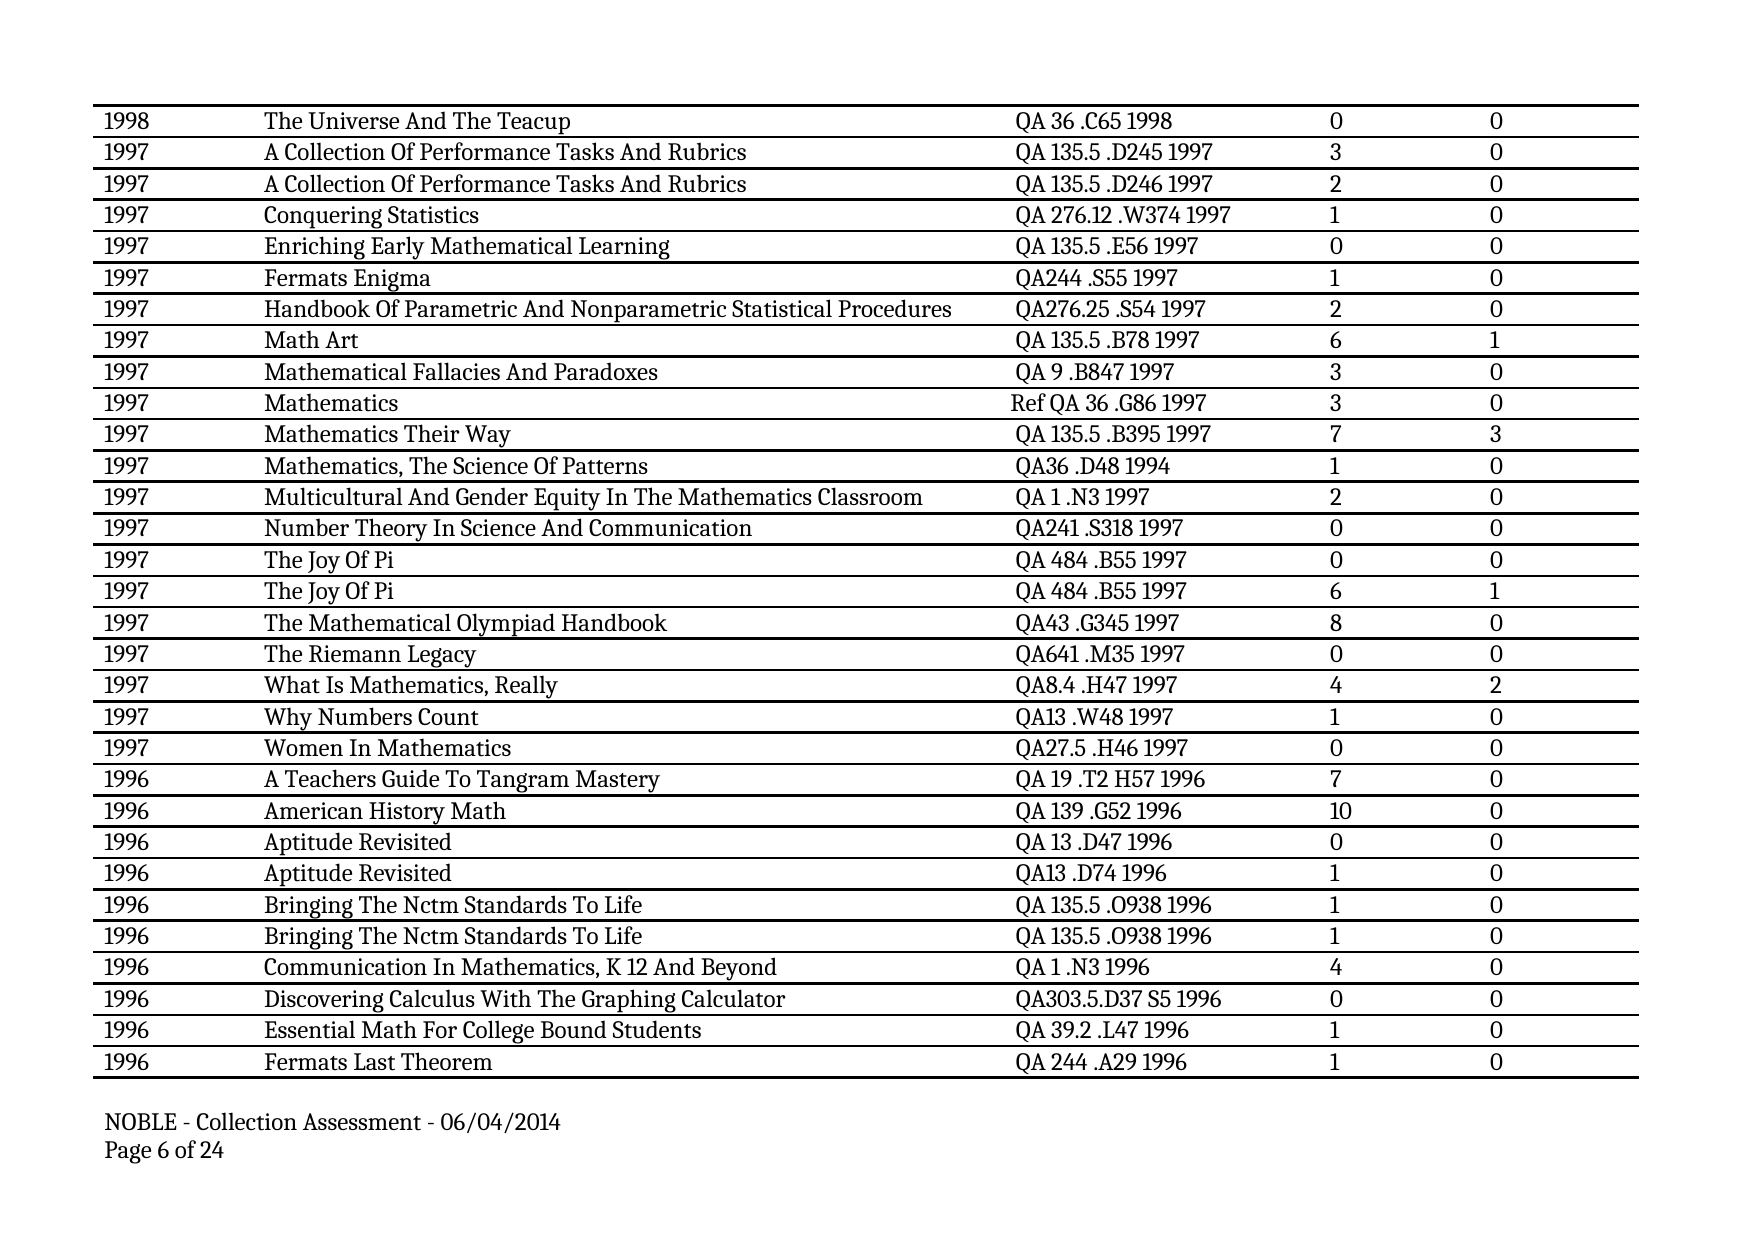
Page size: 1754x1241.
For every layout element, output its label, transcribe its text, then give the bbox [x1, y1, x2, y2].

table_cell 0 [1319, 734, 1478, 763]
table_cell 2 [1319, 295, 1478, 324]
table_cell 1996 [93, 922, 253, 951]
table_cell 2 [1479, 671, 1638, 700]
table_cell QA641 .M35 1997 [999, 640, 1319, 668]
table_cell 1997 [93, 295, 253, 324]
table_cell QA43 .G345 1997 [999, 608, 1319, 637]
table_cell 0 [1319, 107, 1478, 136]
table_cell 8 [1319, 608, 1478, 637]
table_cell 0 [1479, 546, 1638, 574]
table_cell 1997 [93, 483, 253, 512]
table_cell 1997 [93, 452, 253, 480]
table_cell Communication In Mathematics, K 12 And Beyond [253, 953, 999, 982]
table_cell Fermats Enigma [253, 264, 999, 292]
table_cell 0 [1479, 640, 1638, 668]
table_cell What Is Mathematics, Really [253, 671, 999, 700]
table_cell Handbook Of Parametric And Nonparametric Statistical Procedures [253, 295, 999, 324]
table_cell 0 [1479, 734, 1638, 763]
table_cell Essential Math For College Bound Students [253, 1016, 999, 1045]
table_cell 6 [1319, 577, 1478, 606]
table_cell 0 [1479, 1016, 1638, 1045]
table_cell The Mathematical Olympiad Handbook [253, 608, 999, 637]
table_cell 0 [1479, 264, 1638, 292]
table_cell The Universe And The Teacup [253, 107, 999, 136]
table_cell QA 135.5 .D245 1997 [999, 138, 1319, 167]
table_cell QA 276.12 .W374 1997 [999, 201, 1319, 229]
table_cell QA 19 .T2 H57 1996 [999, 765, 1319, 794]
table_cell 0 [1319, 546, 1478, 574]
table_cell 0 [1479, 201, 1638, 229]
table_cell 1996 [93, 953, 253, 982]
table_cell 1996 [93, 1016, 253, 1045]
table_cell 1997 [93, 358, 253, 386]
table_cell 1997 [93, 232, 253, 261]
table_cell 1 [1319, 859, 1478, 888]
table_cell 1996 [93, 797, 253, 825]
table_cell 0 [1479, 358, 1638, 386]
table_cell QA241 .S318 1997 [999, 515, 1319, 543]
table_cell Discovering Calculus With The Graphing Calculator [253, 985, 999, 1013]
table_cell 2 [1319, 170, 1478, 198]
table_cell 0 [1319, 515, 1478, 543]
table_cell 0 [1479, 703, 1638, 731]
table_cell Women In Mathematics [253, 734, 999, 763]
table_cell 1997 [93, 577, 253, 606]
table_cell QA276.25 .S54 1997 [999, 295, 1319, 324]
table_cell 0 [1479, 891, 1638, 919]
table_cell A Teachers Guide To Tangram Mastery [253, 765, 999, 794]
table_cell 0 [1479, 608, 1638, 637]
table_cell QA 9 .B847 1997 [999, 358, 1319, 386]
table_cell Aptitude Revisited [253, 859, 999, 888]
table_cell 3 [1479, 420, 1638, 449]
table_cell American History Math [253, 797, 999, 825]
table_cell Mathematics [253, 389, 999, 418]
table_cell 1 [1319, 922, 1478, 951]
table_cell 4 [1319, 953, 1478, 982]
table_cell QA 135.5 .D246 1997 [999, 170, 1319, 198]
table_cell 1997 [93, 734, 253, 763]
table_cell 1 [1319, 1047, 1478, 1076]
table_cell QA 1 .N3 1997 [999, 483, 1319, 512]
table_cell The Riemann Legacy [253, 640, 999, 668]
table_cell 0 [1479, 138, 1638, 167]
table_cell 1 [1319, 1016, 1478, 1045]
table_cell 0 [1479, 107, 1638, 136]
table_cell Ref QA 36 .G86 1997 [999, 389, 1319, 418]
table_cell 1997 [93, 671, 253, 700]
table_cell 0 [1479, 483, 1638, 512]
table_cell 1997 [93, 264, 253, 292]
table_cell QA 1 .N3 1996 [999, 953, 1319, 982]
table_cell 0 [1479, 765, 1638, 794]
table_cell 0 [1479, 170, 1638, 198]
table_cell Bringing The Nctm Standards To Life [253, 891, 999, 919]
table_cell 1997 [93, 201, 253, 229]
table_cell Conquering Statistics [253, 201, 999, 229]
table_cell 1996 [93, 891, 253, 919]
table_cell 1997 [93, 420, 253, 449]
table_cell 0 [1479, 828, 1638, 857]
table_cell 1 [1319, 264, 1478, 292]
table_cell 1997 [93, 515, 253, 543]
table_cell 0 [1479, 232, 1638, 261]
table_cell 1996 [93, 985, 253, 1013]
table_cell 1997 [93, 703, 253, 731]
table_cell QA 484 .B55 1997 [999, 577, 1319, 606]
table_cell 1 [1319, 703, 1478, 731]
table_cell 1997 [93, 326, 253, 355]
table_cell 0 [1479, 389, 1638, 418]
table_cell QA303.5.D37 S5 1996 [999, 985, 1319, 1013]
table_cell Multicultural And Gender Equity In The Mathematics Classroom [253, 483, 999, 512]
table_cell 1 [1319, 891, 1478, 919]
table_cell Aptitude Revisited [253, 828, 999, 857]
table_cell A Collection Of Performance Tasks And Rubrics [253, 138, 999, 167]
table_cell Mathematics Their Way [253, 420, 999, 449]
table_cell 1996 [93, 1047, 253, 1076]
table_cell Number Theory In Science And Communication [253, 515, 999, 543]
table_cell 0 [1479, 922, 1638, 951]
table_cell 1997 [93, 389, 253, 418]
table_cell QA 135.5 .E56 1997 [999, 232, 1319, 261]
table_cell QA 484 .B55 1997 [999, 546, 1319, 574]
table_cell 6 [1319, 326, 1478, 355]
table_cell 0 [1479, 859, 1638, 888]
table_cell QA 139 .G52 1996 [999, 797, 1319, 825]
table_cell 0 [1319, 985, 1478, 1013]
table_cell Why Numbers Count [253, 703, 999, 731]
table_cell QA 135.5 .O938 1996 [999, 891, 1319, 919]
table_cell The Joy Of Pi [253, 577, 999, 606]
table_cell The Joy Of Pi [253, 546, 999, 574]
table_cell QA 135.5 .O938 1996 [999, 922, 1319, 951]
table_cell 7 [1319, 420, 1478, 449]
table_cell QA36 .D48 1994 [999, 452, 1319, 480]
table_cell 0 [1319, 828, 1478, 857]
table_cell 1997 [93, 640, 253, 668]
table_cell QA 39.2 .L47 1996 [999, 1016, 1319, 1045]
table_cell 1996 [93, 765, 253, 794]
table_cell QA 36 .C65 1998 [999, 107, 1319, 136]
table_cell 1996 [93, 859, 253, 888]
table_cell Mathematics, The Science Of Patterns [253, 452, 999, 480]
table_cell 10 [1319, 797, 1478, 825]
table_cell QA 135.5 .B78 1997 [999, 326, 1319, 355]
table_cell 0 [1479, 985, 1638, 1013]
table_cell A Collection Of Performance Tasks And Rubrics [253, 170, 999, 198]
table_cell QA 135.5 .B395 1997 [999, 420, 1319, 449]
table_cell 3 [1319, 138, 1478, 167]
table_cell 1997 [93, 546, 253, 574]
table_cell 1996 [93, 828, 253, 857]
table_cell 1997 [93, 138, 253, 167]
table_cell Mathematical Fallacies And Paradoxes [253, 358, 999, 386]
table_cell 1 [1319, 452, 1478, 480]
table_cell QA13 .D74 1996 [999, 859, 1319, 888]
table_cell QA 244 .A29 1996 [999, 1047, 1319, 1076]
table_cell 4 [1319, 671, 1478, 700]
table_cell Math Art [253, 326, 999, 355]
table_cell 0 [1479, 295, 1638, 324]
table_cell 1 [1319, 201, 1478, 229]
table_cell QA27.5 .H46 1997 [999, 734, 1319, 763]
table_cell 0 [1479, 797, 1638, 825]
table_cell 7 [1319, 765, 1478, 794]
table_cell 1997 [93, 170, 253, 198]
table_cell 2 [1319, 483, 1478, 512]
table_cell Bringing The Nctm Standards To Life [253, 922, 999, 951]
table_cell QA244 .S55 1997 [999, 264, 1319, 292]
table_cell 0 [1319, 640, 1478, 668]
table_cell 1997 [93, 608, 253, 637]
table_cell 3 [1319, 389, 1478, 418]
table_cell 1998 [93, 107, 253, 136]
table_cell 0 [1479, 1047, 1638, 1076]
table_cell 1 [1479, 326, 1638, 355]
table_cell QA 13 .D47 1996 [999, 828, 1319, 857]
table_cell QA13 .W48 1997 [999, 703, 1319, 731]
table_cell QA8.4 .H47 1997 [999, 671, 1319, 700]
table_cell Enriching Early Mathematical Learning [253, 232, 999, 261]
table_cell 0 [1319, 232, 1478, 261]
table_cell 0 [1479, 515, 1638, 543]
table_cell 0 [1479, 452, 1638, 480]
table_cell Fermats Last Theorem [253, 1047, 999, 1076]
table_cell 3 [1319, 358, 1478, 386]
table_cell 0 [1479, 953, 1638, 982]
table_cell 1 [1479, 577, 1638, 606]
